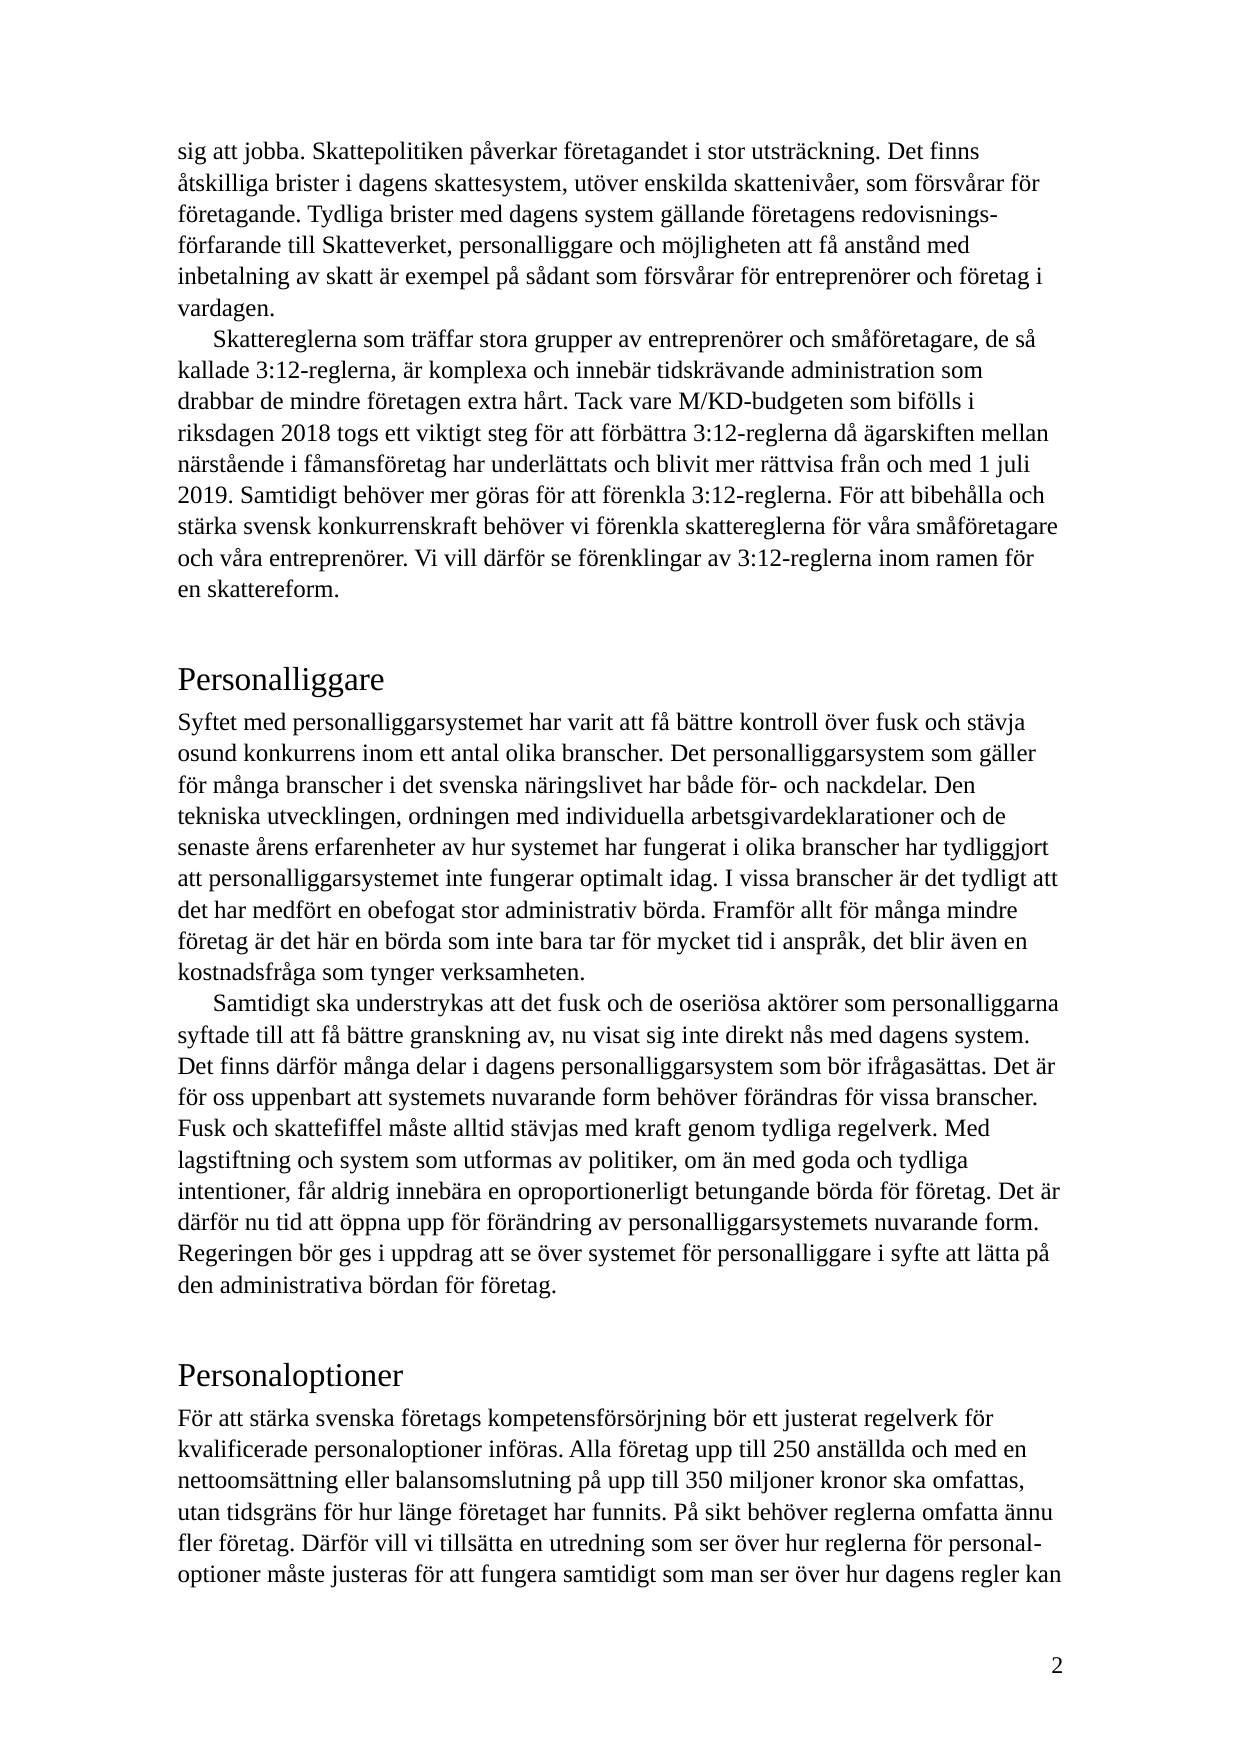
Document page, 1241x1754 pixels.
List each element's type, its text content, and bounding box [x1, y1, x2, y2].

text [177, 134, 1063, 321]
text Samtidigt ska understrykas att det fusk och de oseriösa aktörer som personalliggarna syftade till att få bättre granskning av, nu visat sig inte direkt nås med dagens system. Det finns därför många delar i dagens personalliggarsystem som bör ifrågasättas. Det är för oss uppenbart att systemets nuvarande form behöver förändras för vissa branscher. Fusk och skattefiffel måste alltid stävjas med kraft genom tydliga regelverk. Med lagstiftning och system som utformas av politiker, om än med goda och tydliga intentioner, får aldrig innebära en oproportionerligt betungande börda för företag. Det är därför nu tid att öppna upp för förändring av personalliggarsystemets nuvarande form. Regeringen bör ges i uppdrag att se över systemet för personalliggare i syfte att lätta på den administrativa bördan för företag. [177, 986, 1063, 1298]
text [177, 1401, 1063, 1588]
subtitle Personalliggare [177, 665, 1063, 696]
text Skattereglerna som träffar stora grupper av entreprenörer och småföretagare, de så kallade 3:12-reglerna, är komplexa och innebär tidskrävande administration som drabbar de mindre företagen extra hårt. Tack vare M/KD-budgeten som bifölls i riksdagen 2018 togs ett viktigt steg för att förbättra 3:12-reglerna då ägarskiften mellan närstående i fåmansföretag har underlättats och blivit mer rättvisa från och med 1 juli 2019. Samtidigt behöver mer göras för att förenkla 3:12-reglerna. För att bibehålla och stärka svensk konkurrenskraft behöver vi förenkla skattereglerna för våra småföretagare och våra entreprenörer. Vi vill därför se förenklingar av 3:12-reglerna inom ramen för en skattereform. [177, 321, 1063, 603]
text Syftet med personalliggarsystemet har varit att få bättre kontroll över fusk och stävja osund konkurrens inom ett antal olika branscher. Det personalliggarsystem som gäller för många branscher i det svenska näringslivet har både för- och nackdelar. Den tekniska utvecklingen, ordningen med individuella arbetsgivardeklarationer och de senaste årens erfarenheter av hur systemet har fungerat i olika branscher har tydliggjort att personalliggarsystemet inte fungerar optimalt idag. I vissa branscher är det tydligt att det har medfört en obefogat stor administrativ börda. Framför allt för många mindre företag är det här en börda som inte bara tar för mycket tid i anspråk, det blir även en kostnadsfråga som tynger verksamheten. [177, 705, 1063, 986]
subtitle Personaloptioner [177, 1361, 1063, 1392]
